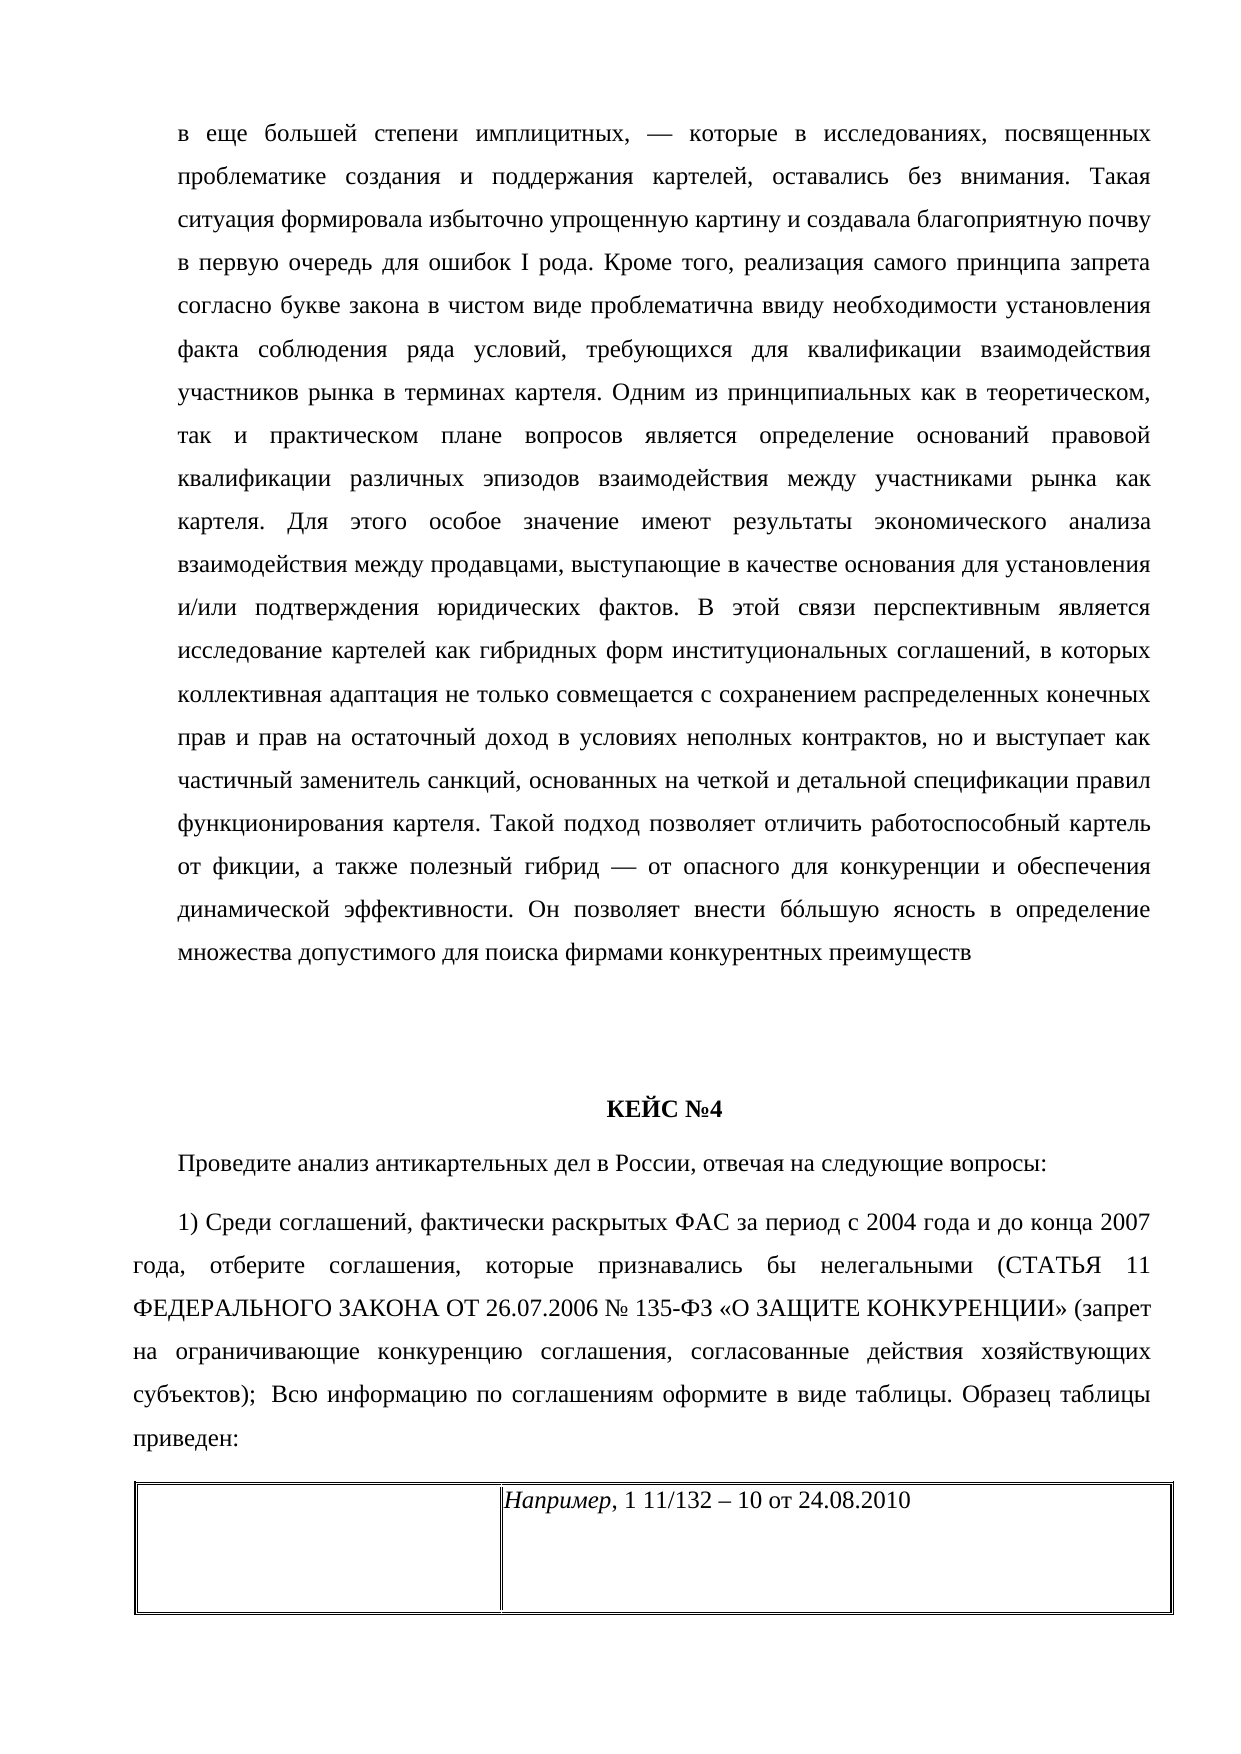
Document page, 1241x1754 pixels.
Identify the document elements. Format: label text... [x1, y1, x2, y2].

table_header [138, 1485, 501, 1612]
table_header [501, 1485, 1170, 1612]
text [177, 118, 1152, 966]
text КЕЙС №4 [177, 1094, 1152, 1123]
text Проведите анализ антикартельных дел в России, отвечая на следующие вопросы: [133, 1148, 1152, 1177]
text 1) Среди соглашений, фактически раскрытых ФАС за период с 2004 года и до конца 2007 года, отберите соглашения, которые признавались бы нелегальными (СТАТЬЯ 11 ФЕДЕРАЛЬНОГО ЗАКОНА ОТ 26.07.2006 № 135-ФЗ «О ЗАЩИТЕ КОНКУРЕНЦИИ» (запрет на ограничивающие конкуренцию соглашения, согласованные действия хозяйствующих субъектов); Всю информацию по соглашениям оформите в виде таблицы. Образец таблицы приведен: [133, 1207, 1152, 1451]
